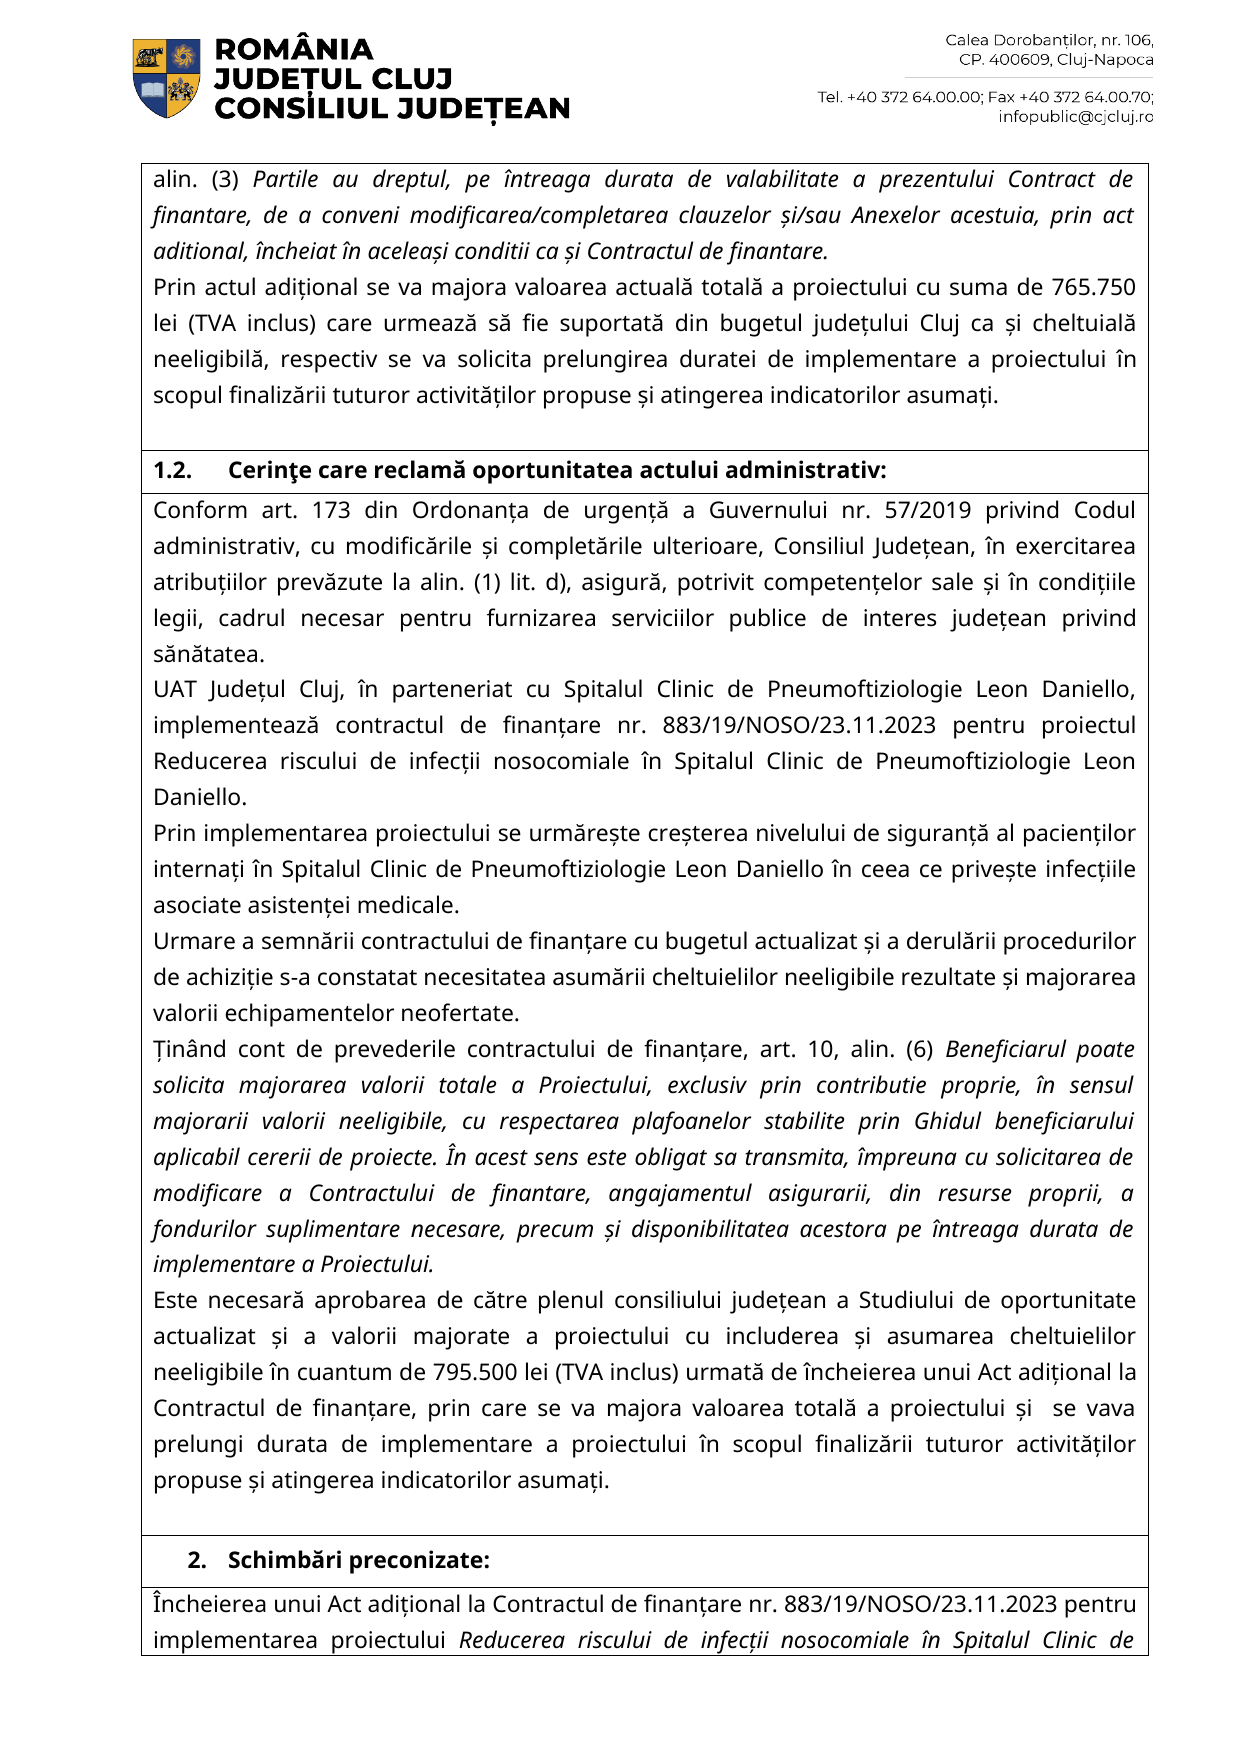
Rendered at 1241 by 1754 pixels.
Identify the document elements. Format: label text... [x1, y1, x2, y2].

picture [817, 31, 1153, 126]
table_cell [142, 1588, 1148, 1655]
picture [132, 32, 570, 126]
table_cell Schimbări preconizate: [142, 1536, 1148, 1587]
table_cell Cerinţe care reclamă oportunitatea actului administrativ: [142, 451, 1148, 493]
table_cell Conform art. 173 din Ordonanța de urgență a Guvernului nr. 57/2019 privind Codul administrativ, cu modificările și completările ulterioare, Consiliul Județean, în exercitarea atribuțiilor prevăzute la alin. (1) lit. d), asigură, potrivit competențelor sale și în condițiile legii, cadrul necesar pentru furnizarea serviciilor publice de interes județean privind sănătatea. UAT Județul Cluj, în parteneriat cu Spitalul Clinic de Pneumoftiziologie Leon Daniello, implementează contractul de finanțare nr. 883/19/NOSO/23.11.2023 pentru proiectul Reducerea riscului de infecții nosocomiale în Spitalul Clinic de Pneumoftiziologie Leon Daniello. Prin implementarea proiectului se urmărește creșterea nivelului de siguranță al pacienților internați în Spitalul Clinic de Pneumoftiziologie Leon Daniello în ceea ce privește infecțiile asociate asistenței medicale. Urmare a semnării contractului de finanțare cu bugetul actualizat și a derulării procedurilor de achiziție s-a constatat necesitatea asumării cheltuielilor neeligibile rezultate și majorarea valorii echipamentelor neofertate. Ținând cont de prevederile contractului de finanțare, art. 10, alin. (6) Beneficiarul poate solicita majorarea valorii totale a Proiectului, exclusiv prin contributie proprie, în sensul majorarii valorii neeligibile, cu respectarea plafoanelor stabilite prin Ghidul beneficiarului aplicabil cererii de proiecte. În acest sens este obligat sa transmita, împreuna cu solicitarea de modificare a Contractului de finantare, angajamentul asigurarii, din resurse proprii, a fondurilor suplimentare necesare, precum și disponibilitatea acestora pe întreaga durata de implementare a Proiectului. Este necesară aprobarea de către plenul consiliului județean a Studiului de oportunitate actualizat și a valorii majorate a proiectului cu includerea și asumarea cheltuielilor neeligibile în cuantum de 795.500 lei (TVA inclus) urmată de încheierea unui Act adițional la Contractul de finanțare, prin care se va majora valoarea totală a proiectului și se vava prelungi durata de implementare a proiectului în scopul finalizării tuturor activităților propuse și atingerea indicatorilor asumați. [142, 494, 1148, 1535]
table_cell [142, 164, 1148, 450]
